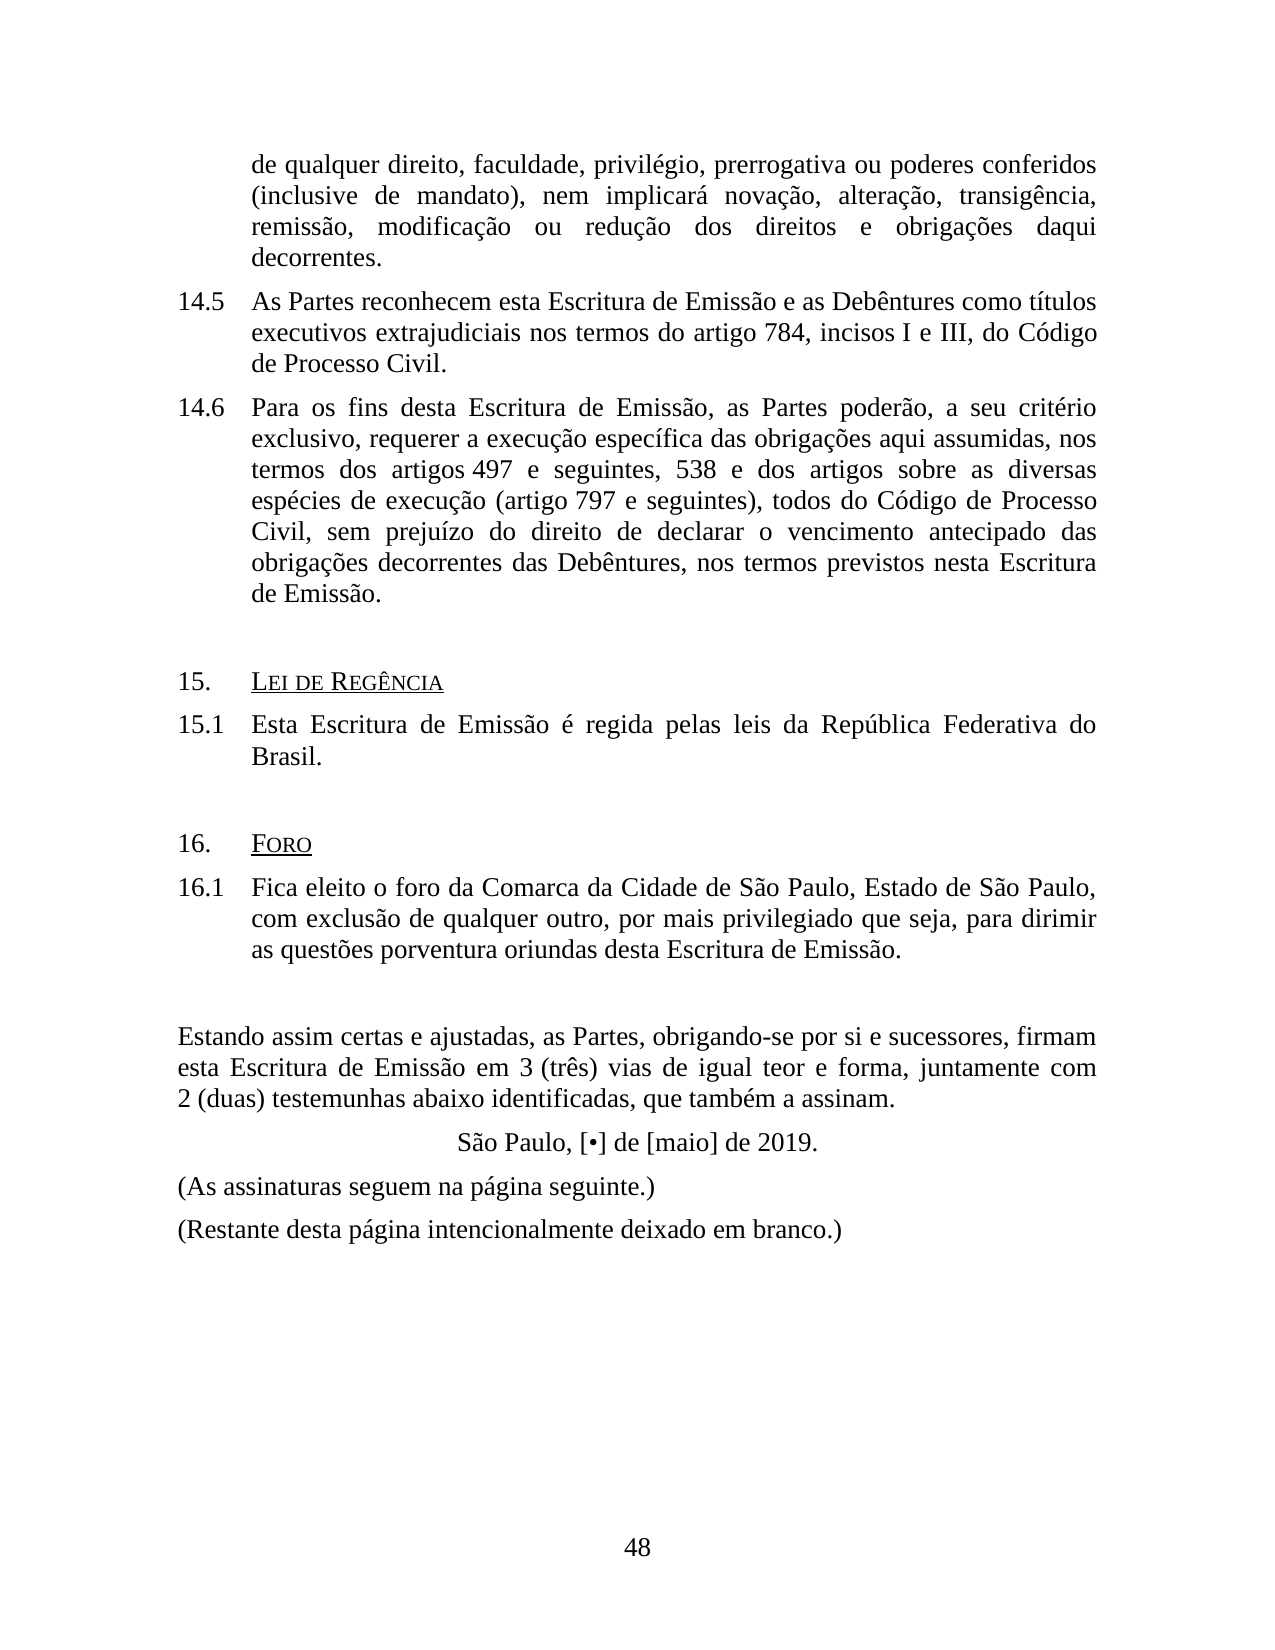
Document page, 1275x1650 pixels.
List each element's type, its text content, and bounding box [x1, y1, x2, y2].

list Fica eleito o foro da Comarca da Cidade de São Paulo, Estado de São Paulo, com exclusão de qualquer outro, por mais privilegiado que seja, para dirimir as questões porventura oriundas desta Escritura de Emissão. [177, 871, 1098, 964]
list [177, 148, 1098, 272]
list Esta Escritura de Emissão é regida pelas leis da República Federativa do Brasil. [177, 708, 1098, 771]
text Estando assim certas e ajustadas, as Partes, obrigando-se por si e sucessores, firmam esta Escritura de Emissão em 3 (três) vias de igual teor e forma, juntamente com 2 (duas) testemunhas abaixo identificadas, que também a assinam. [177, 1020, 1098, 1114]
text São Paulo, [•] de [maio] de 2019. [177, 1126, 1098, 1157]
list Para os fins desta Escritura de Emissão, as Partes poderão, a seu critério exclusivo, requerer a execução específica das obrigações aqui assumidas, nos termos dos artigos 497 e seguintes, 538 e dos artigos sobre as diversas espécies de execução (artigo 797 e seguintes), todos do Código de Processo Civil, sem prejuízo do direito de declarar o vencimento antecipado das obrigações decorrentes das Debêntures, nos termos previstos nesta Escritura de Emissão. [177, 391, 1098, 609]
list Foro [177, 827, 1098, 858]
text (As assinaturas seguem na página seguinte.) [177, 1170, 1098, 1201]
text (Restante desta página intencionalmente deixado em branco.) [177, 1213, 1098, 1244]
list As Partes reconhecem esta Escritura de Emissão e as Debêntures como títulos executivos extrajudiciais nos termos do artigo 784, incisos I e III, do Código de Processo Civil. [177, 285, 1098, 378]
list Lei de Regência [177, 665, 1098, 696]
